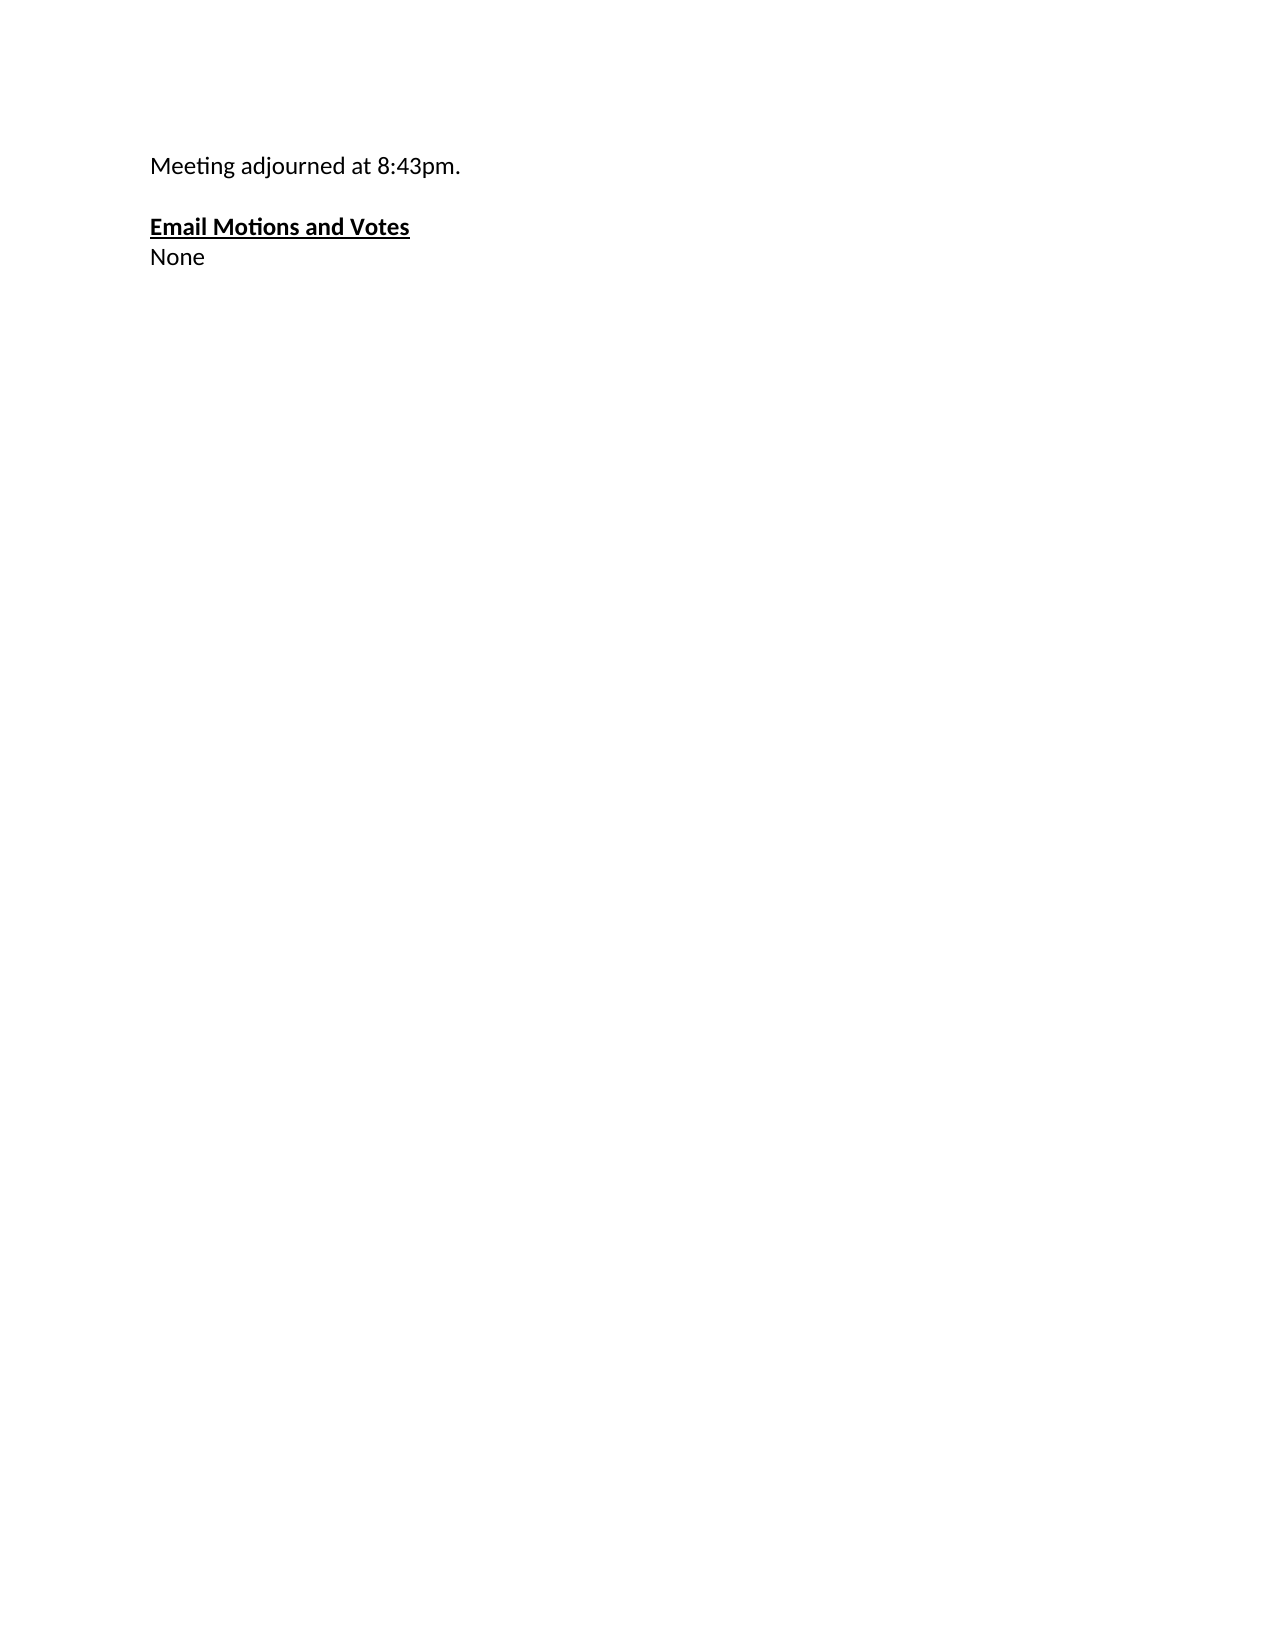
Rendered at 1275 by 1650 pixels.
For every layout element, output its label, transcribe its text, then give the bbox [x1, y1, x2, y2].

text Email Motions and Votes [150, 211, 1125, 242]
text None [150, 242, 1125, 272]
text Meeting adjourned at 8:43pm. [150, 150, 1125, 181]
